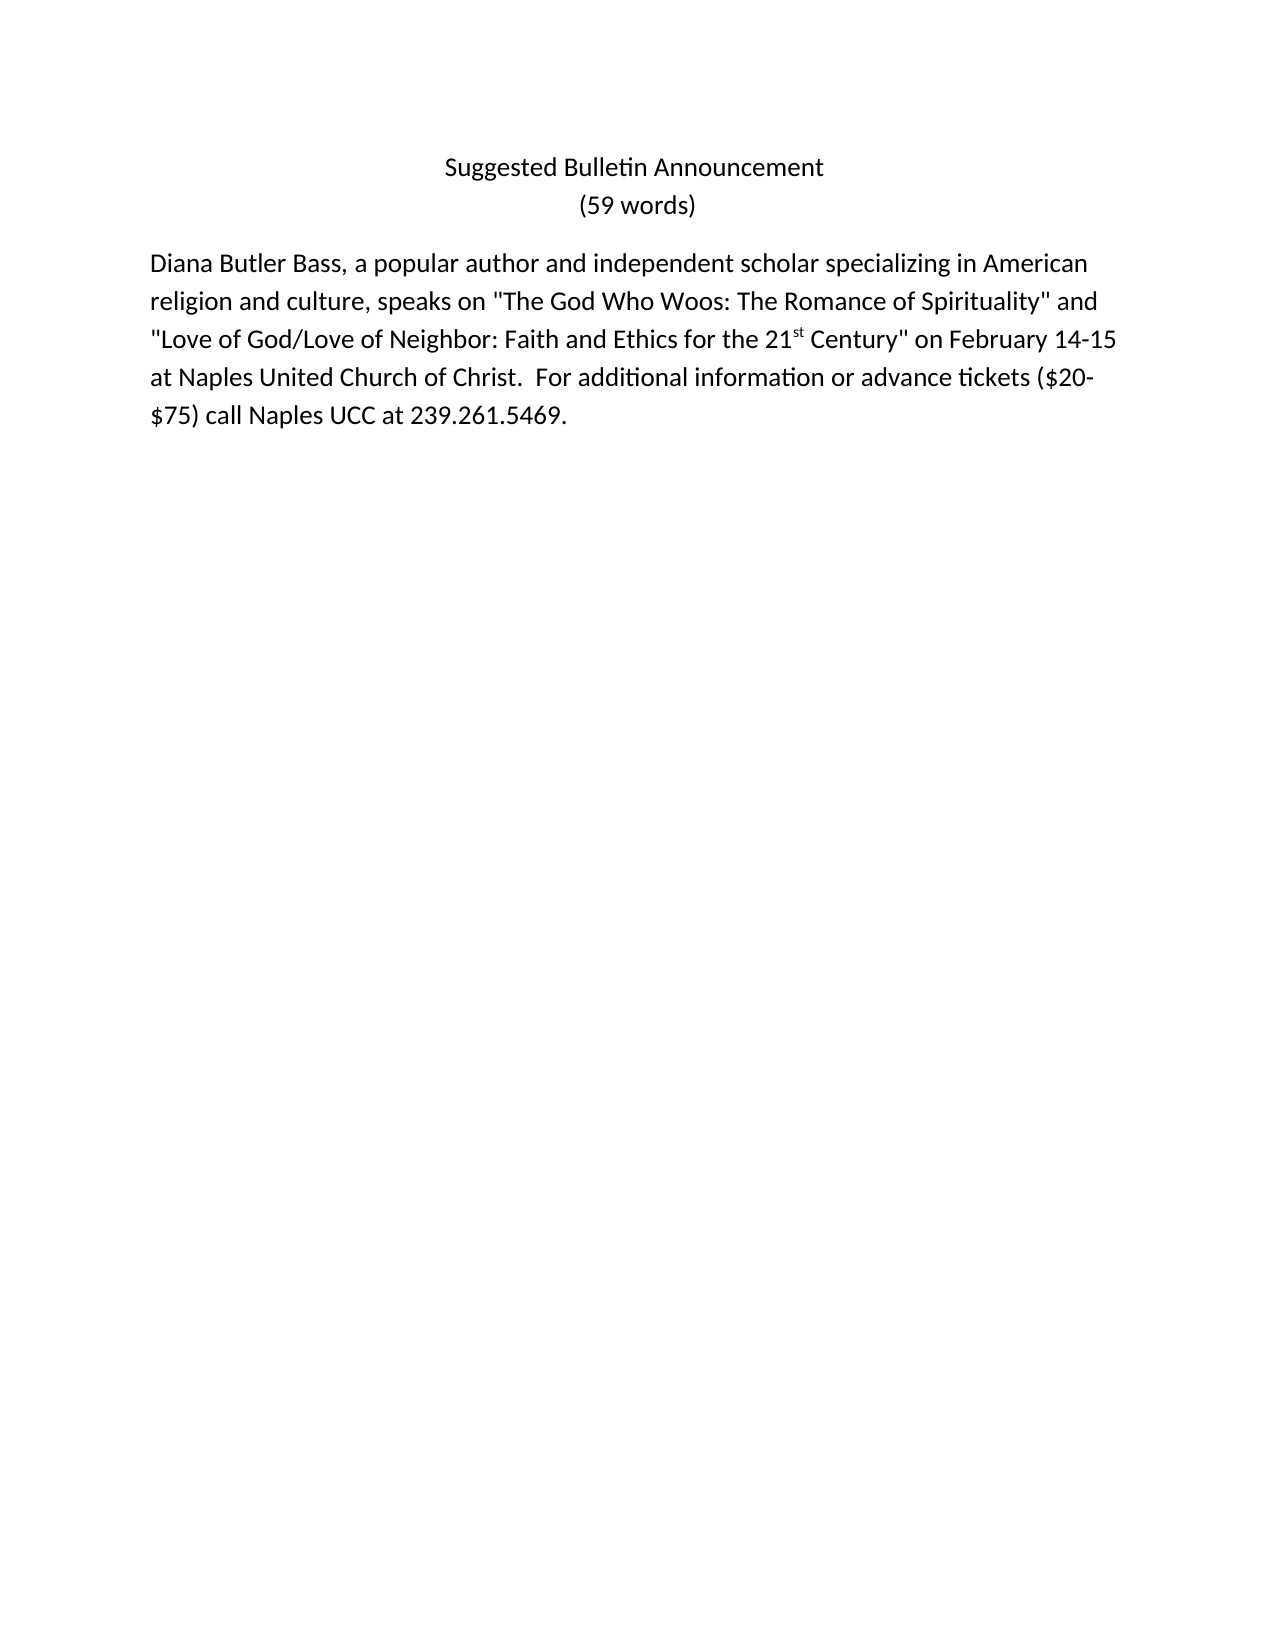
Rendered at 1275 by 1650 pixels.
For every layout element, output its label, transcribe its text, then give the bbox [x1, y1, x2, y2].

text Suggested Bulletin Announcement (59 words) [150, 150, 1125, 221]
text Diana Butler Bass, a popular author and independent scholar specializing in American religion and culture, speaks on "The God Who Woos: The Romance of Spirituality" and "Love of God/Love of Neighbor: Faith and Ethics for the 21st Century" on February 14-15 at Naples United Church of Christ. For additional information or advance tickets ($20-$75) call Naples UCC at 239.261.5469. [150, 247, 1125, 431]
